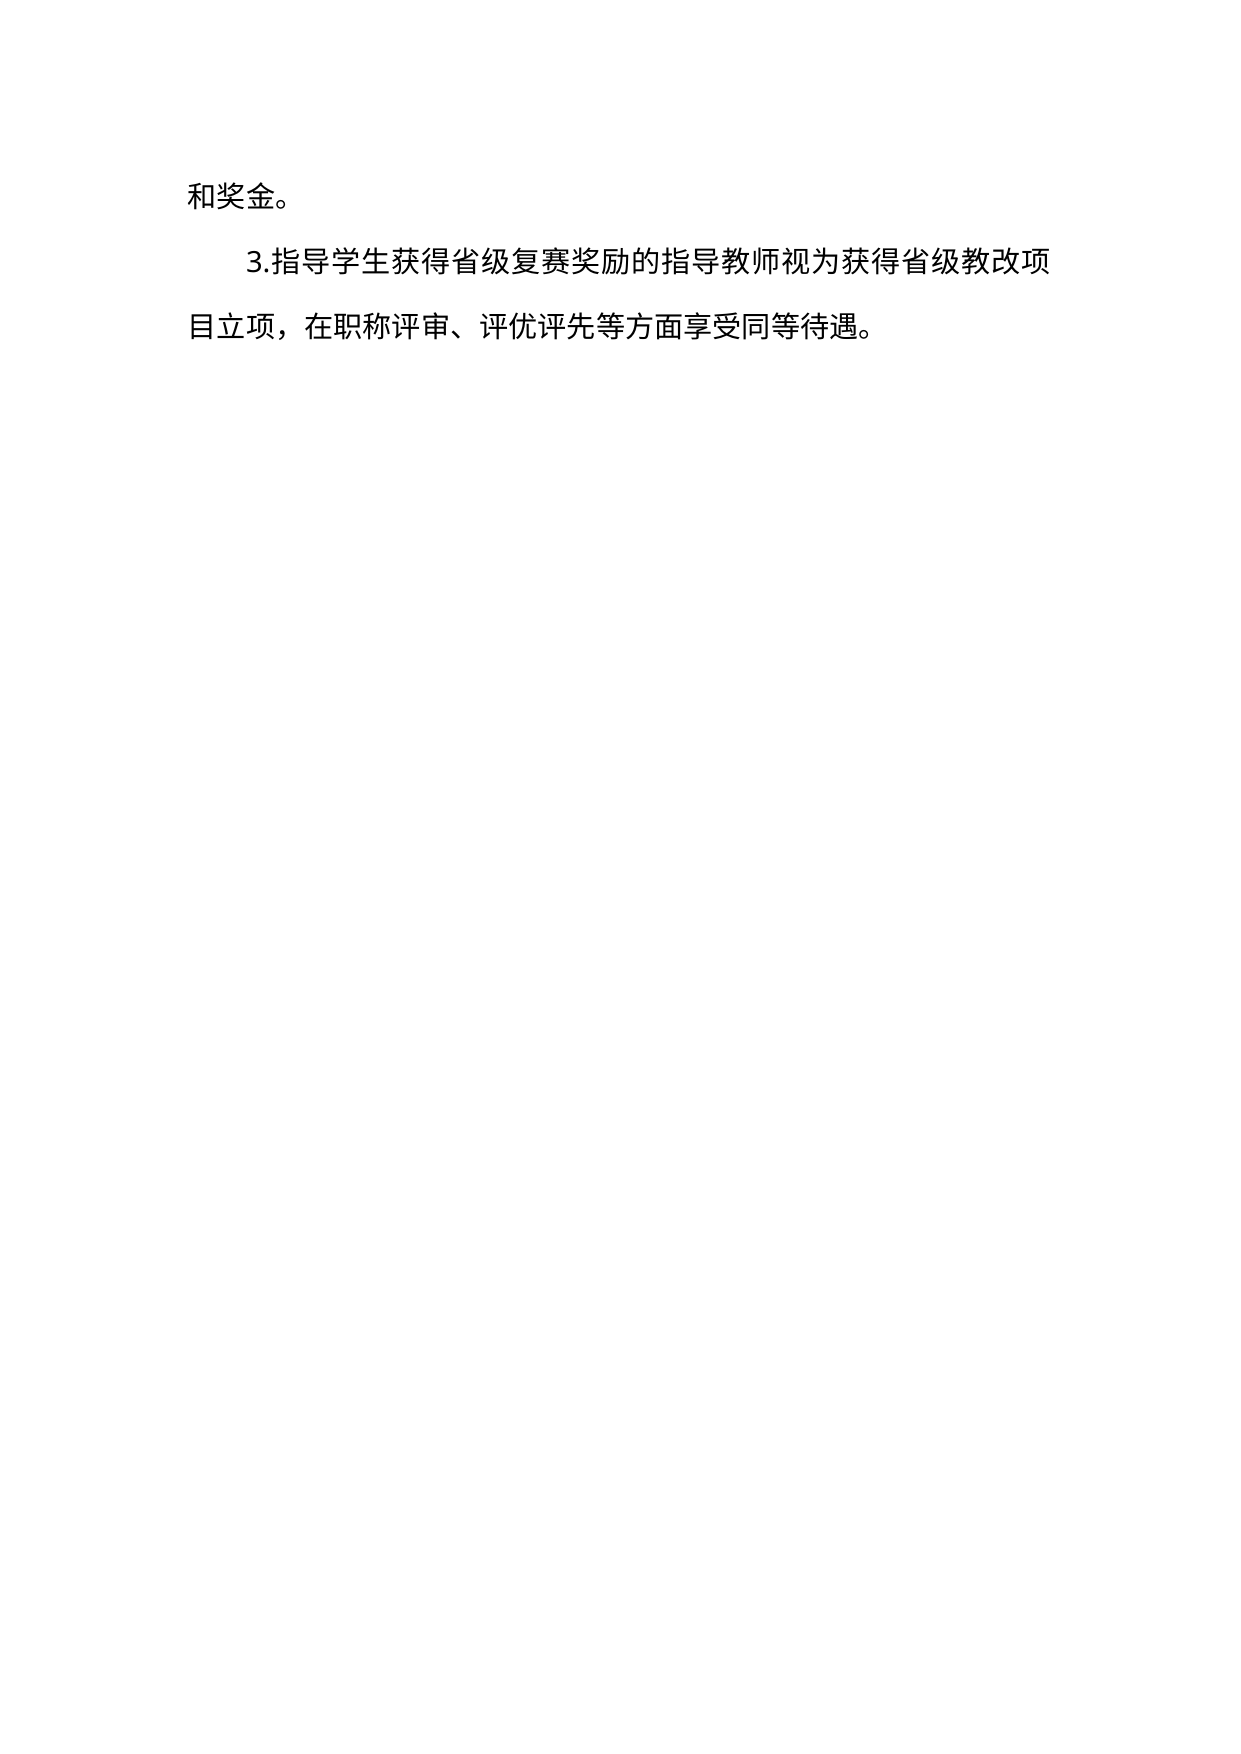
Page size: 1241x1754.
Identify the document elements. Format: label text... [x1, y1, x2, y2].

text 3.指导学生获得省级复赛奖励的指导教师视为获得省级教改项目立项，在职称评审、评优评先等方面享受同等待遇。 [187, 227, 1053, 357]
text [187, 162, 1053, 227]
